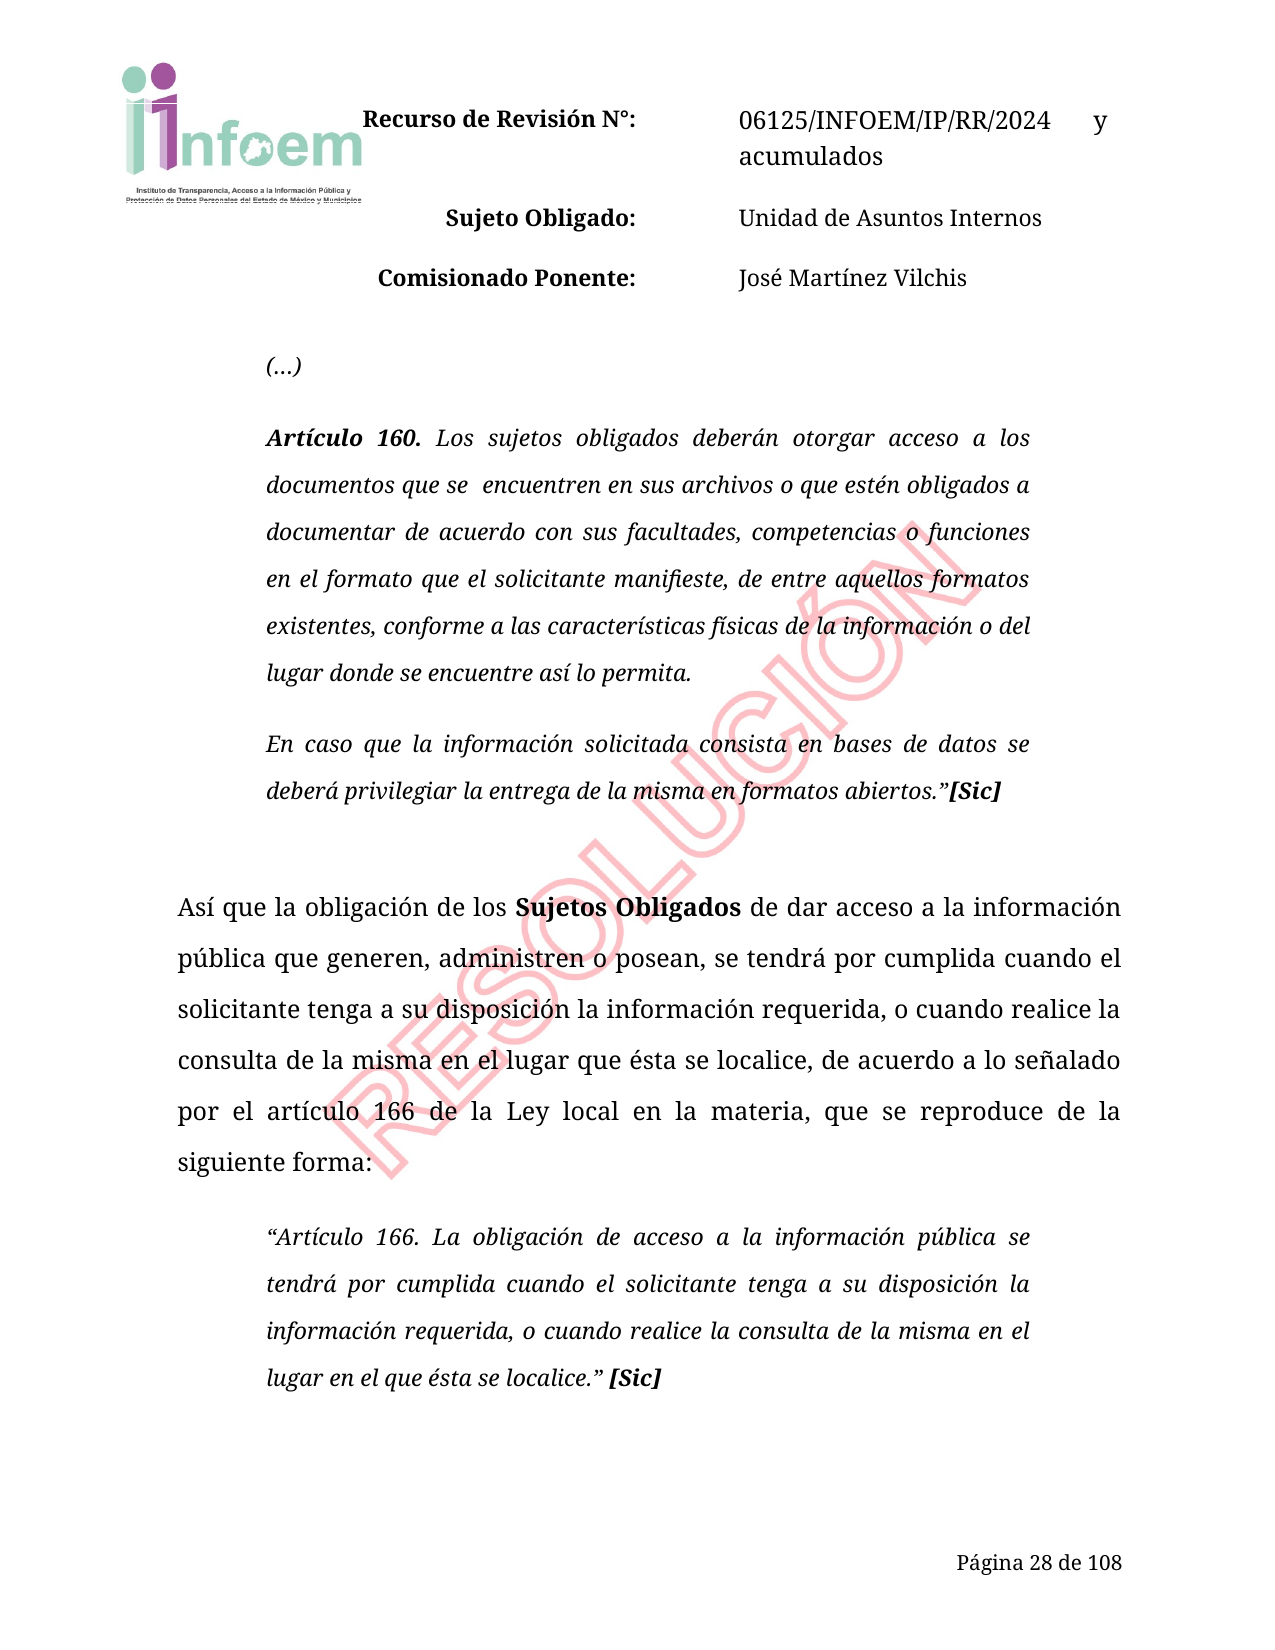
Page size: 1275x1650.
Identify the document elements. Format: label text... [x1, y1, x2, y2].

picture [3, 2, 1268, 1650]
text “Artículo 166. La obligación de acceso a la información pública se tendrá por cumplida cuando el solicitante tenga a su disposición la información requerida, o cuando realice la consulta de la misma en el lugar en el que ésta se localice.” [Sic] [266, 1221, 1033, 1393]
text En caso que la información solicitada consista en bases de datos se deberá privilegiar la entrega de la misma en formatos abiertos.”[Sic] [266, 728, 1033, 807]
text Así que la obligación de los Sujetos Obligados de dar acceso a la información pública que generen, administren o posean, se tendrá por cumplida cuando el solicitante tenga a su disposición la información requerida, o cuando realice la consulta de la misma en el lugar que ésta se localice, de acuerdo a lo señalado por el artículo 166 de la Ley local en la materia, que se reproduce de la siguiente forma: [177, 890, 1122, 1179]
text (…) [266, 350, 1033, 382]
text Artículo 160. Los sujetos obligados deberán otorgar acceso a los documentos que se encuentren en sus archivos o que estén obligados a documentar de acuerdo con sus facultades, competencias o funciones en el formato que el solicitante manifieste, de entre aquellos formatos existentes, conforme a las características físicas de la información o del lugar donde se encuentre así lo permita. [266, 422, 1033, 688]
